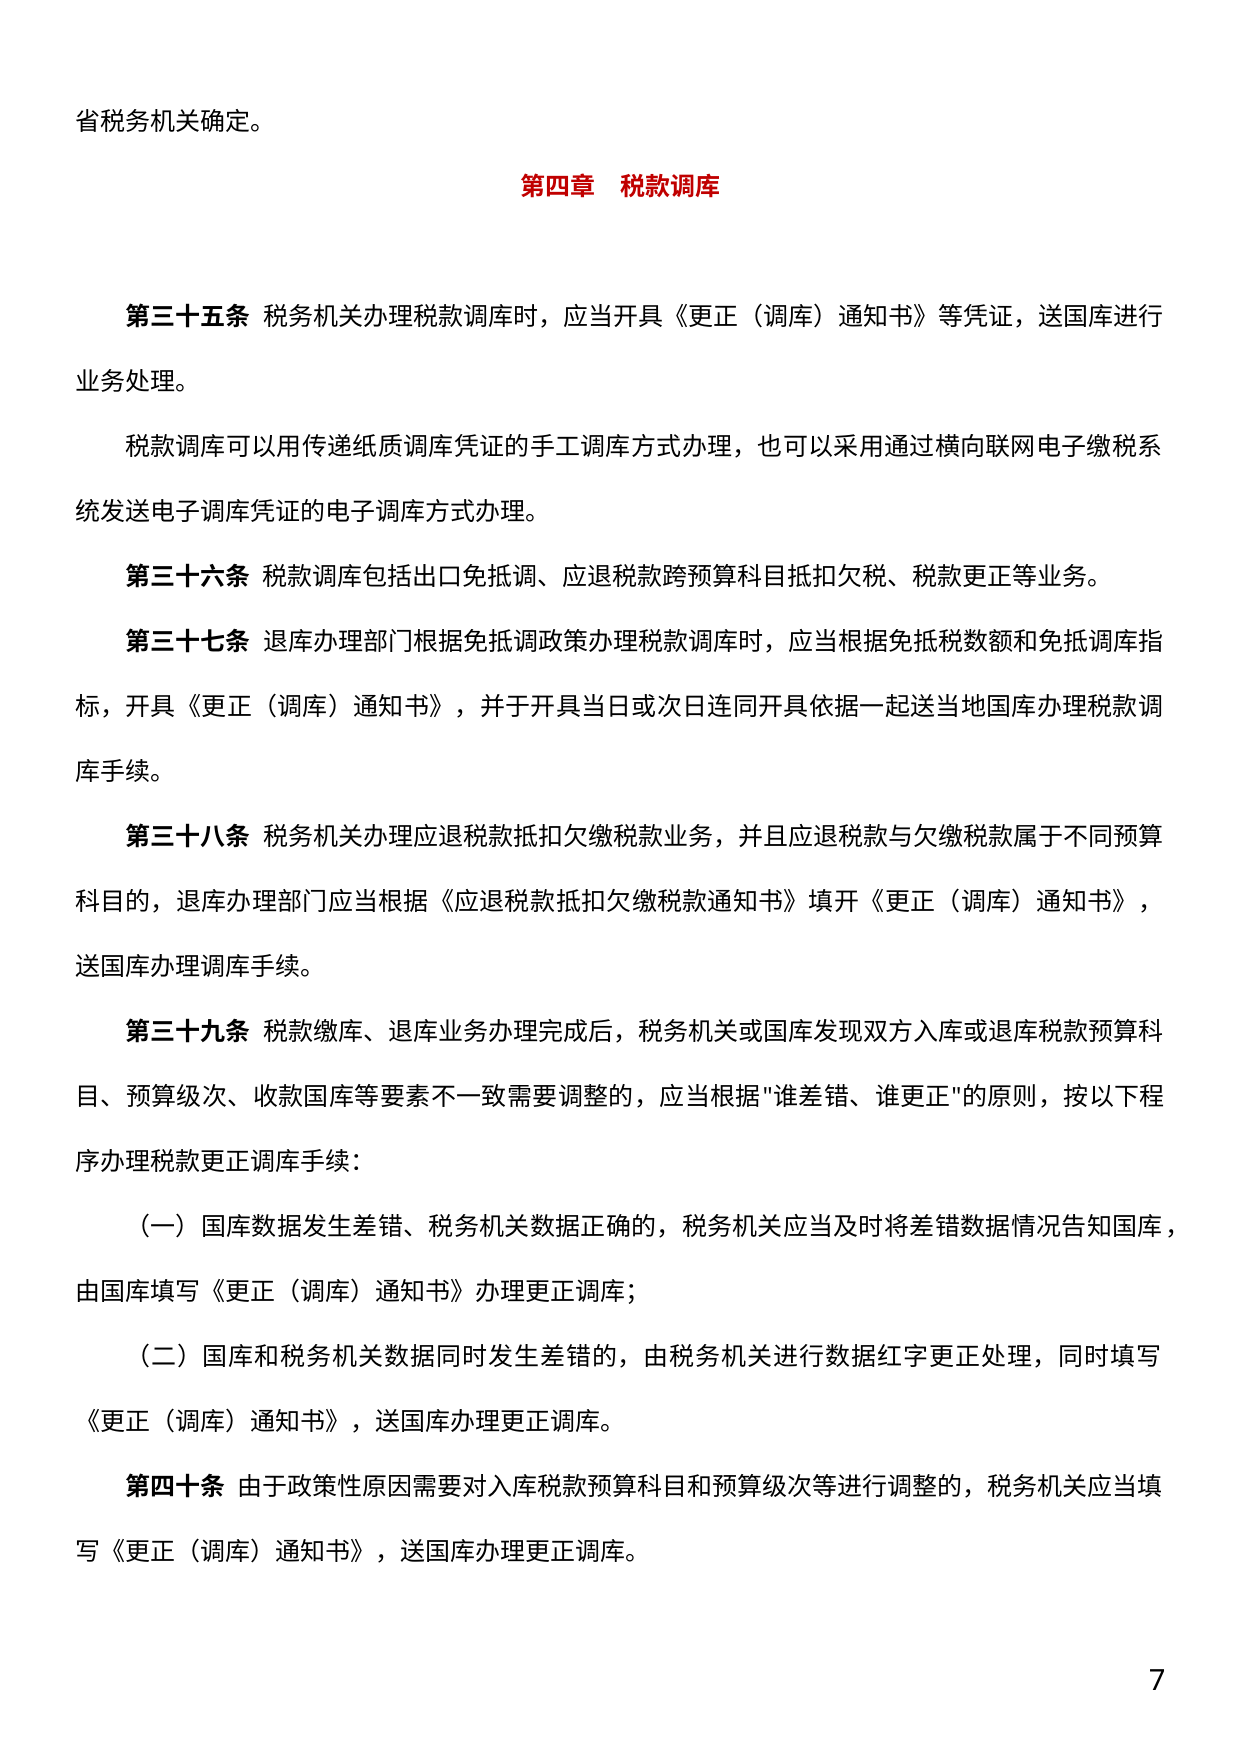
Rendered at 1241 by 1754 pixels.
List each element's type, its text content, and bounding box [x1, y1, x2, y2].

text 第三十八条 税务机关办理应退税款抵扣欠缴税款业务，并且应退税款与欠缴税款属于不同预算科目的，退库办理部门应当根据《应退税款抵扣欠缴税款通知书》填开《更正（调库）通知书》，送国库办理调库手续。 [75, 802, 1165, 997]
text 第三十七条 退库办理部门根据免抵调政策办理税款调库时，应当根据免抵税数额和免抵调库指标，开具《更正（调库）通知书》，并于开具当日或次日连同开具依据一起送当地国库办理税款调库手续。 [75, 607, 1165, 802]
text 税款调库可以用传递纸质调库凭证的手工调库方式办理，也可以采用通过横向联网电子缴税系统发送电子调库凭证的电子调库方式办理。 [75, 412, 1165, 542]
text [75, 87, 1165, 152]
text （一）国库数据发生差错、税务机关数据正确的，税务机关应当及时将差错数据情况告知国库，由国库填写《更正（调库）通知书》办理更正调库； [75, 1192, 1165, 1322]
text 第四十条 由于政策性原因需要对入库税款预算科目和预算级次等进行调整的，税务机关应当填写《更正（调库）通知书》，送国库办理更正调库。 [75, 1452, 1165, 1582]
text （二）国库和税务机关数据同时发生差错的，由税务机关进行数据红字更正处理，同时填写《更正（调库）通知书》，送国库办理更正调库。 [75, 1322, 1165, 1452]
text 第三十九条 税款缴库、退库业务办理完成后，税务机关或国库发现双方入库或退库税款预算科目、预算级次、收款国库等要素不一致需要调整的，应当根据"谁差错、谁更正"的原则，按以下程序办理税款更正调库手续： [75, 997, 1165, 1192]
text 第四章 税款调库 [75, 152, 1165, 217]
text 第三十六条 税款调库包括出口免抵调、应退税款跨预算科目抵扣欠税、税款更正等业务。 [75, 542, 1165, 607]
text 第三十五条 税务机关办理税款调库时，应当开具《更正（调库）通知书》等凭证，送国库进行业务处理。 [75, 282, 1165, 412]
